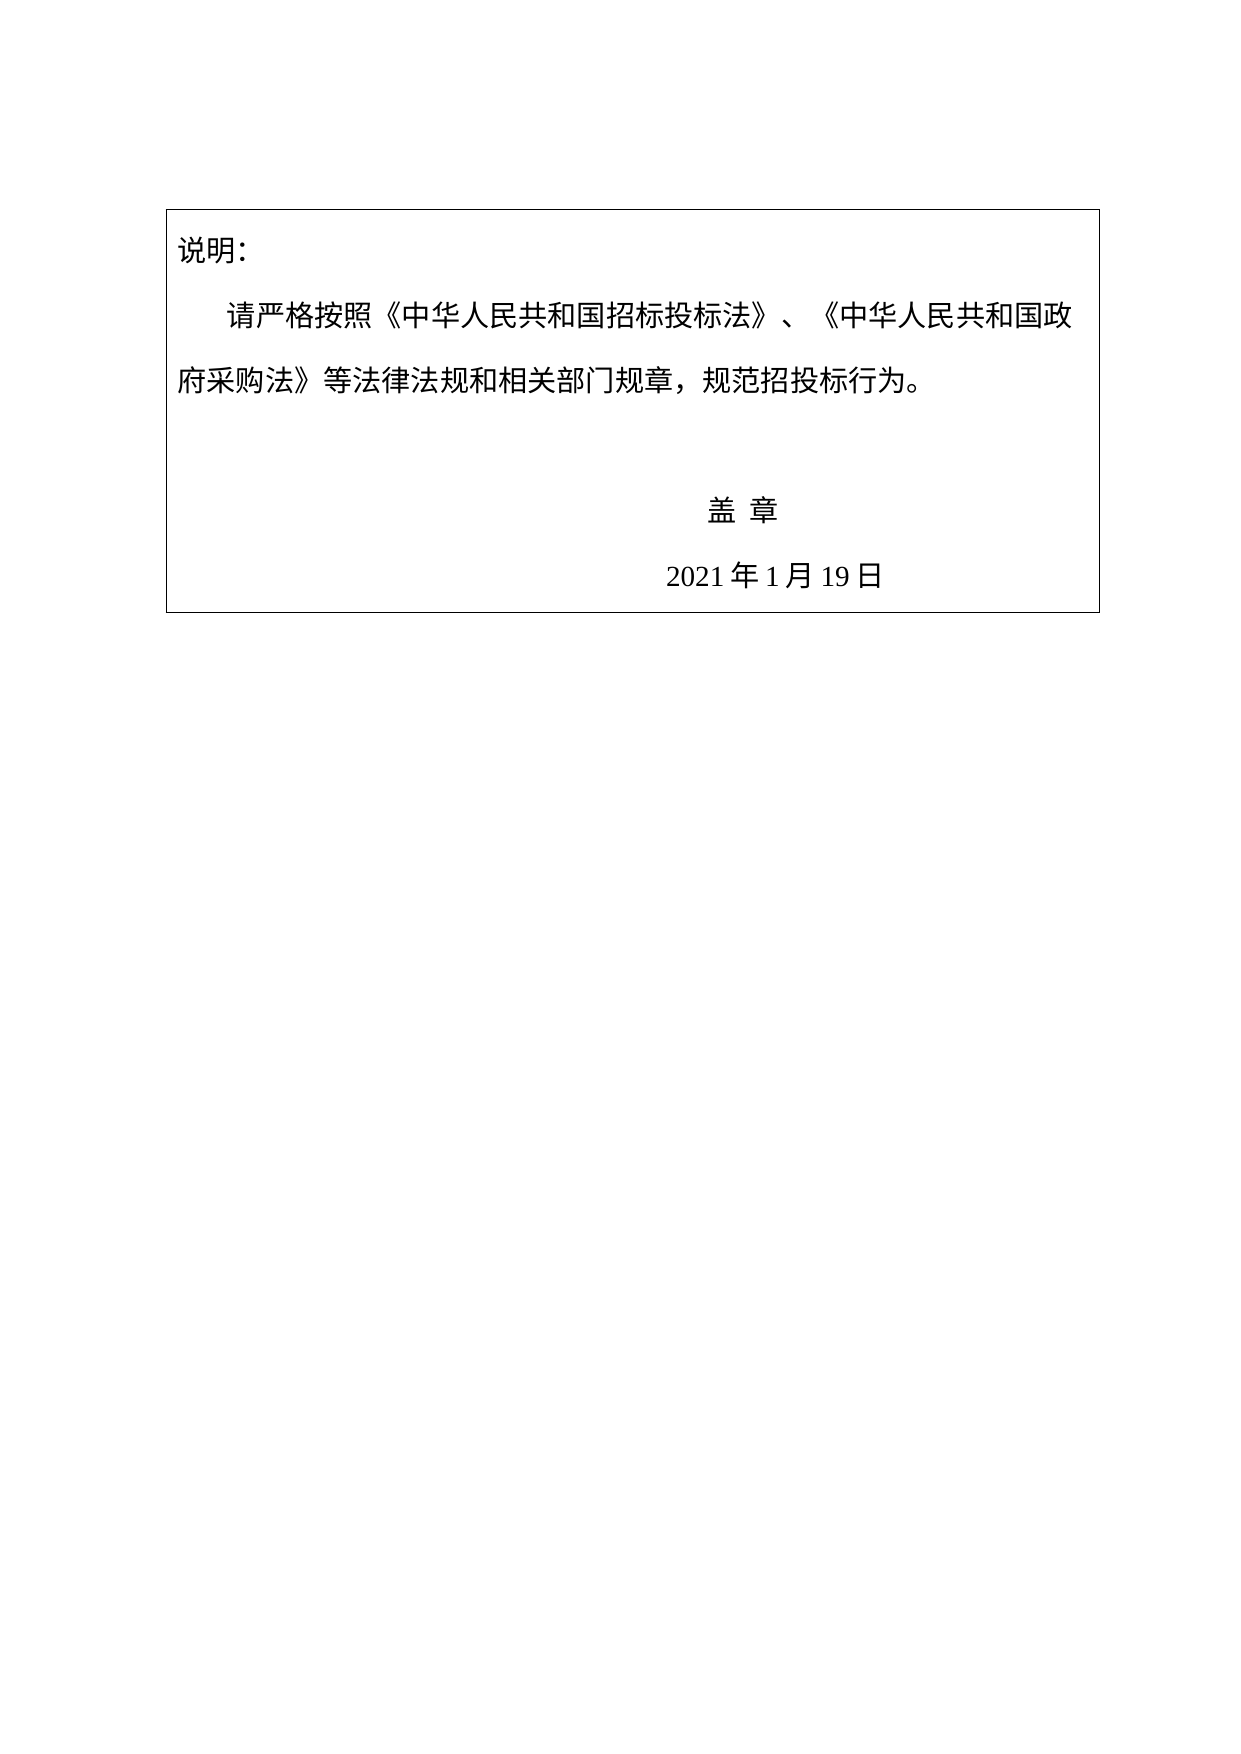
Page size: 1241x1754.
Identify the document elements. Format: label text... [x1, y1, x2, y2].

table_cell 说明： 请严格按照《中华人民共和国招标投标法》、《中华人民共和国政府采购法》等法律法规和相关部门规章，规范招投标行为。 盖 章 2021年1月19日 [167, 210, 1099, 612]
